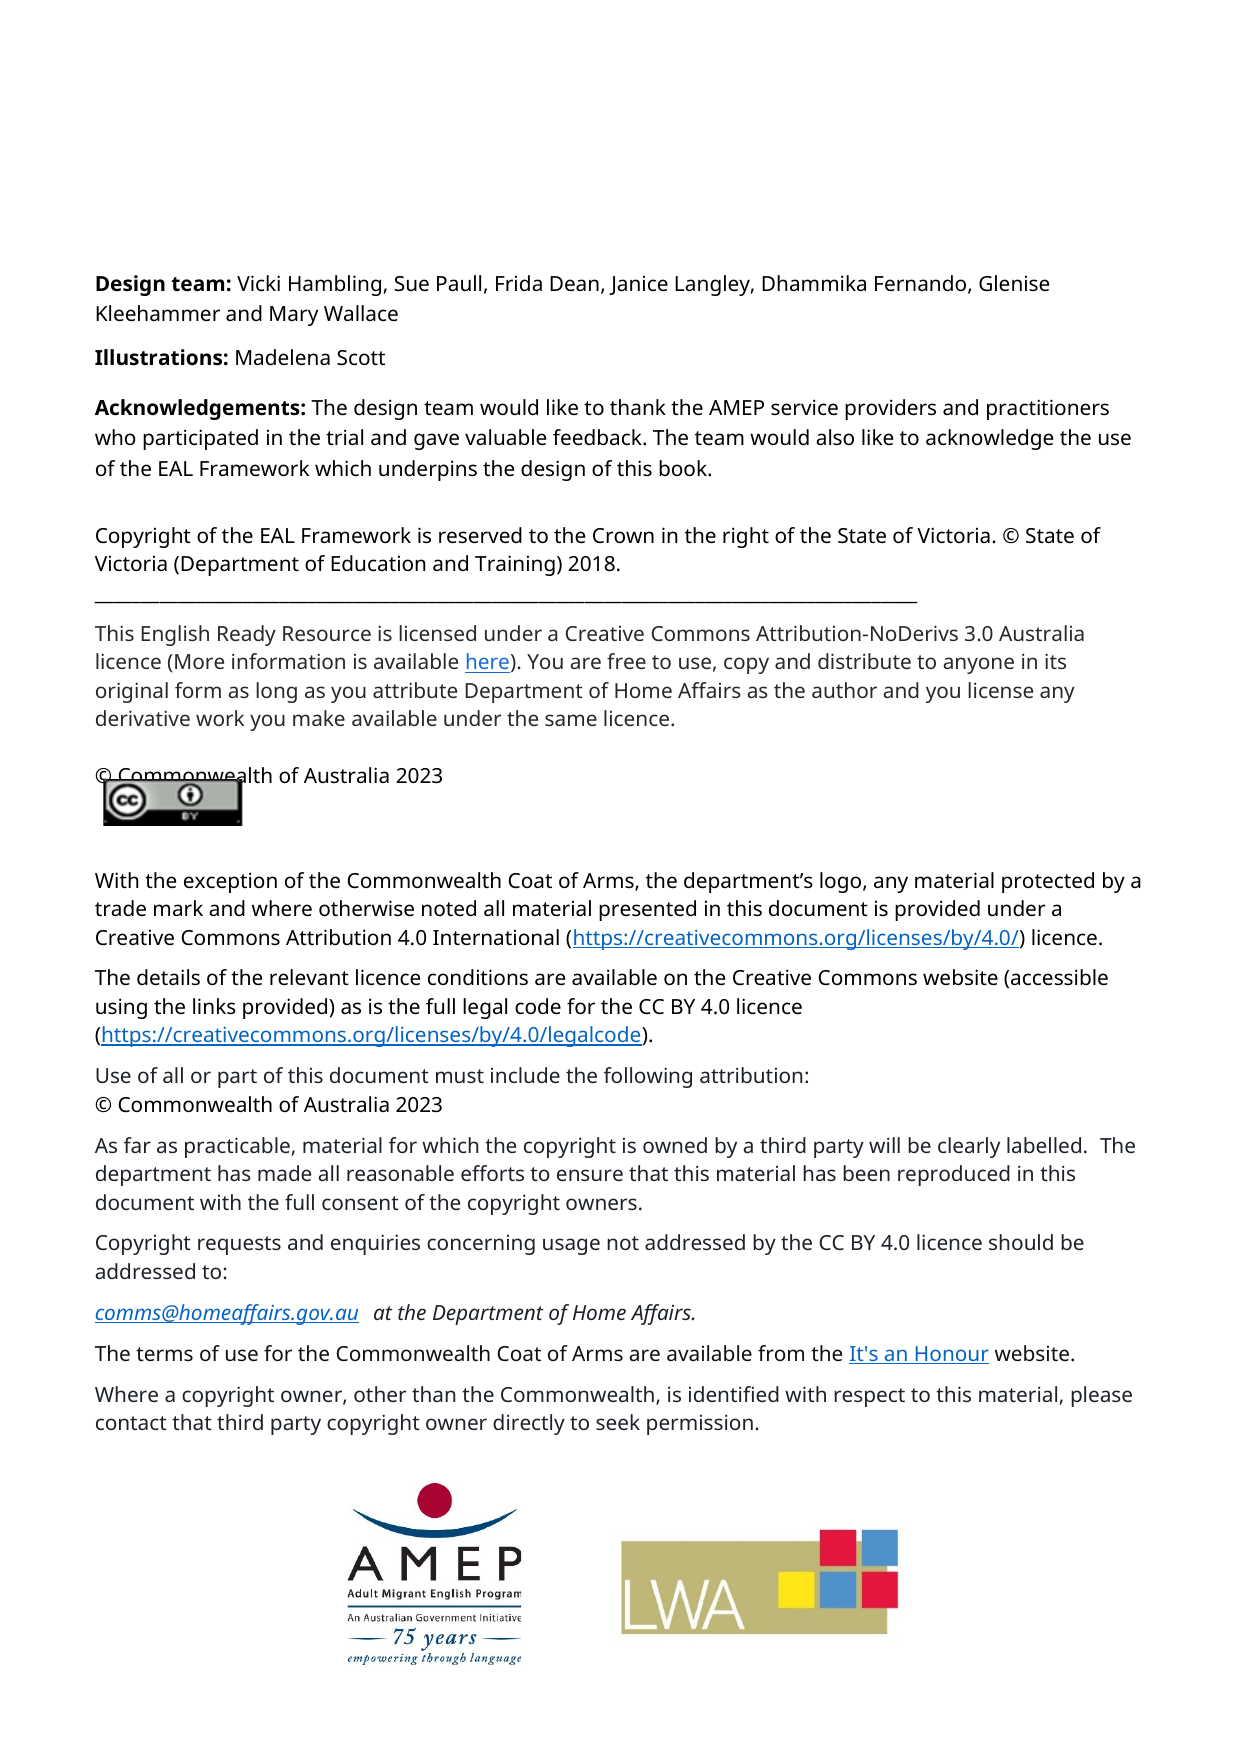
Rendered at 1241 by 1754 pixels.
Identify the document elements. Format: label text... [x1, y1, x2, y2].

text Copyright of the EAL Framework is reserved to the Crown in the right of the State of Victoria. © State of Victoria (Department of Education and Training) 2018. _________________________________________________________________________________________ [94, 521, 1146, 606]
text With the exception of the Commonwealth Coat of Arms, the department’s logo, any material protected by a trade mark and where otherwise noted all material presented in this document is provided under a Creative Commons Attribution 4.0 International (https://creativecommons.org/licenses/by/4.0/) licence. [94, 866, 1146, 951]
text As far as practicable, material for which the copyright is owned by a third party will be clearly labelled. The department has made all reasonable efforts to ensure that this material has been reproduced in this document with the full consent of the copyright owners. [94, 1131, 1146, 1216]
text Acknowledgements: The design team would like to thank the AMEP service providers and practitioners who participated in the trial and gave valuable feedback. The team would also like to acknowledge the use of the EAL Framework which underpins the design of this book. [94, 393, 1146, 483]
text The details of the relevant licence conditions are available on the Creative Commons website (accessible using the links provided) as is the full legal code for the CC BY 4.0 licence (https://creativecommons.org/licenses/by/4.0/legalcode). [94, 963, 1146, 1049]
text Illustrations: Madelena Scott [94, 343, 1146, 371]
picture [103, 779, 243, 826]
picture [347, 1483, 522, 1665]
text The terms of use for the Commonwealth Coat of Arms are available from the It's an Honour website. [94, 1339, 1146, 1367]
text comms@homeaffairs.gov.au at the Department of Home Affairs. [94, 1298, 1146, 1326]
text Use of all or part of this document must include the following attribution: © Commonwealth of Australia 2023 [94, 1061, 1146, 1118]
text This English Ready Resource is licensed under a Creative Commons Attribution-NoDerivs 3.0 Australia licence (More information is available here). You are free to use, copy and distribute to anyone in its original form as long as you attribute Department of Home Affairs as the author and you license any derivative work you make available under the same licence. © Commonwealth of Australia 2023 [94, 619, 1146, 789]
picture [613, 1520, 906, 1643]
text Copyright requests and enquiries concerning usage not addressed by the CC BY 4.0 licence should be addressed to: [94, 1228, 1146, 1285]
text Where a copyright owner, other than the Commonwealth, is identified with respect to this material, please contact that third party copyright owner directly to seek permission. [94, 1380, 1146, 1437]
text Design team: Vicki Hambling, Sue Paull, Frida Dean, Janice Langley, Dhammika Fernando, Glenise Kleehammer and Mary Wallace [94, 269, 1146, 328]
